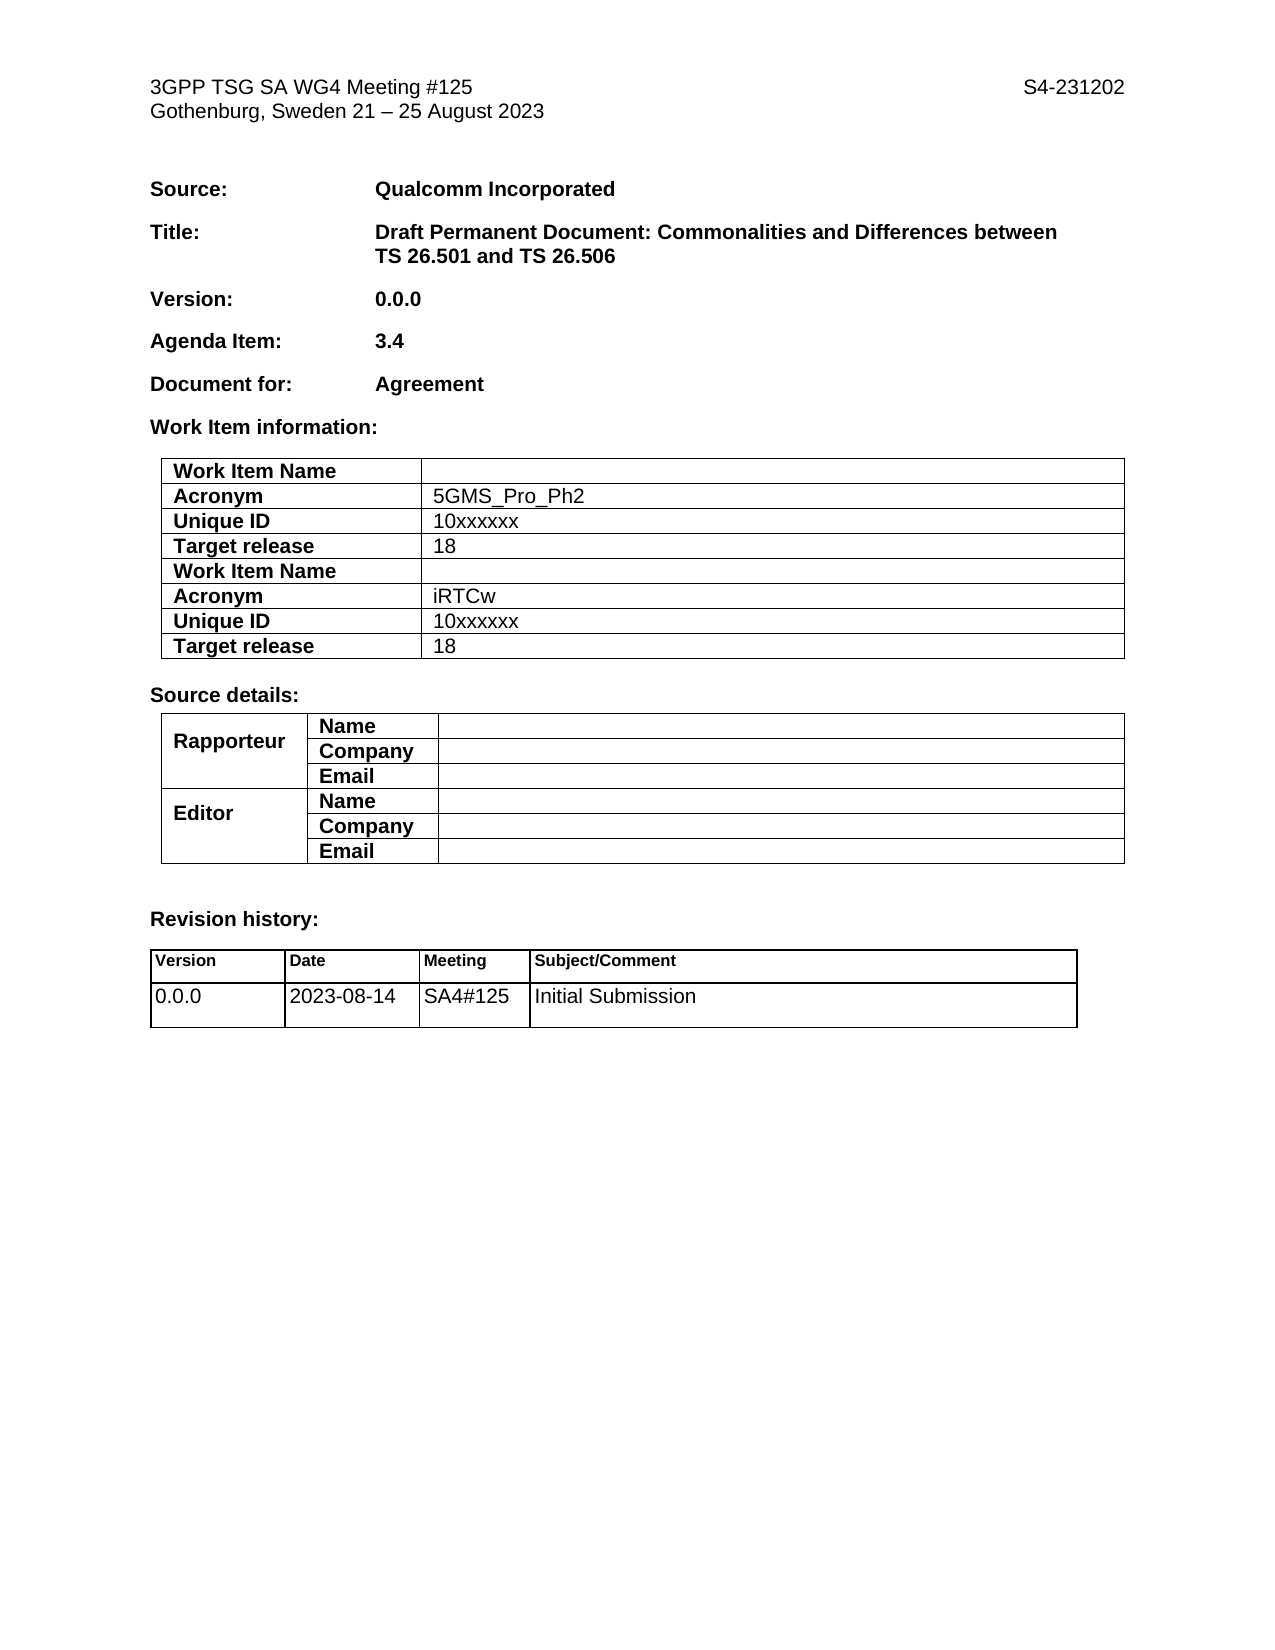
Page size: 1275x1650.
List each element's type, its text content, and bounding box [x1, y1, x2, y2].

table_cell Unique ID [162, 609, 421, 632]
text Title: Draft Permanent Document: Commonalities and Differences between TS 26.501 and TS 26.506 [150, 220, 1125, 268]
table_cell 18 [422, 634, 1124, 657]
table_header [422, 459, 1124, 482]
table_cell Company [308, 814, 438, 838]
table_header Meeting [420, 951, 529, 982]
table_cell Name [308, 789, 438, 813]
text Document for: Agreement [150, 372, 1125, 396]
text Work Item information: [150, 415, 1125, 439]
table_cell Email [308, 764, 438, 788]
text Agenda Item: 3.4 [150, 329, 1125, 353]
table_cell SA4#125 [420, 984, 529, 1027]
table_cell 5GMS_Pro_Ph2 [422, 484, 1124, 507]
table_header Subject/Comment [531, 951, 1076, 982]
table_cell 10xxxxxx [422, 609, 1124, 632]
table_header Work Item Name [162, 459, 421, 482]
table_header Version [152, 951, 284, 982]
table_cell Unique ID [162, 509, 421, 532]
table_header Date [286, 951, 419, 982]
table_cell Initial Submission [531, 984, 1076, 1027]
table_cell iRTCw [422, 584, 1124, 607]
table_cell [439, 764, 1124, 788]
table_cell Acronym [162, 584, 421, 607]
text Version: 0.0.0 [150, 287, 1125, 311]
table_cell Work Item Name [162, 559, 421, 582]
table_cell Company [308, 739, 438, 763]
table_cell [422, 559, 1124, 582]
table_cell 2023-08-14 [286, 984, 419, 1027]
table_cell [439, 839, 1124, 863]
table_cell [439, 814, 1124, 838]
table_cell Editor [162, 789, 307, 863]
text Revision history: [150, 906, 1125, 930]
table_cell [439, 789, 1124, 813]
table_header [439, 714, 1124, 738]
text Source: Qualcomm Incorporated [150, 177, 1125, 201]
table_cell Target release [162, 534, 421, 557]
text Source details: [150, 682, 1125, 706]
table_cell 0.0.0 [152, 984, 284, 1027]
table_cell 10xxxxxx [422, 509, 1124, 532]
table_cell 18 [422, 534, 1124, 557]
table_header Rapporteur [162, 714, 307, 788]
table_cell [439, 739, 1124, 763]
table_cell Target release [162, 634, 421, 657]
table_header Name [308, 714, 438, 738]
table_cell Email [308, 839, 438, 863]
table_cell Acronym [162, 484, 421, 507]
